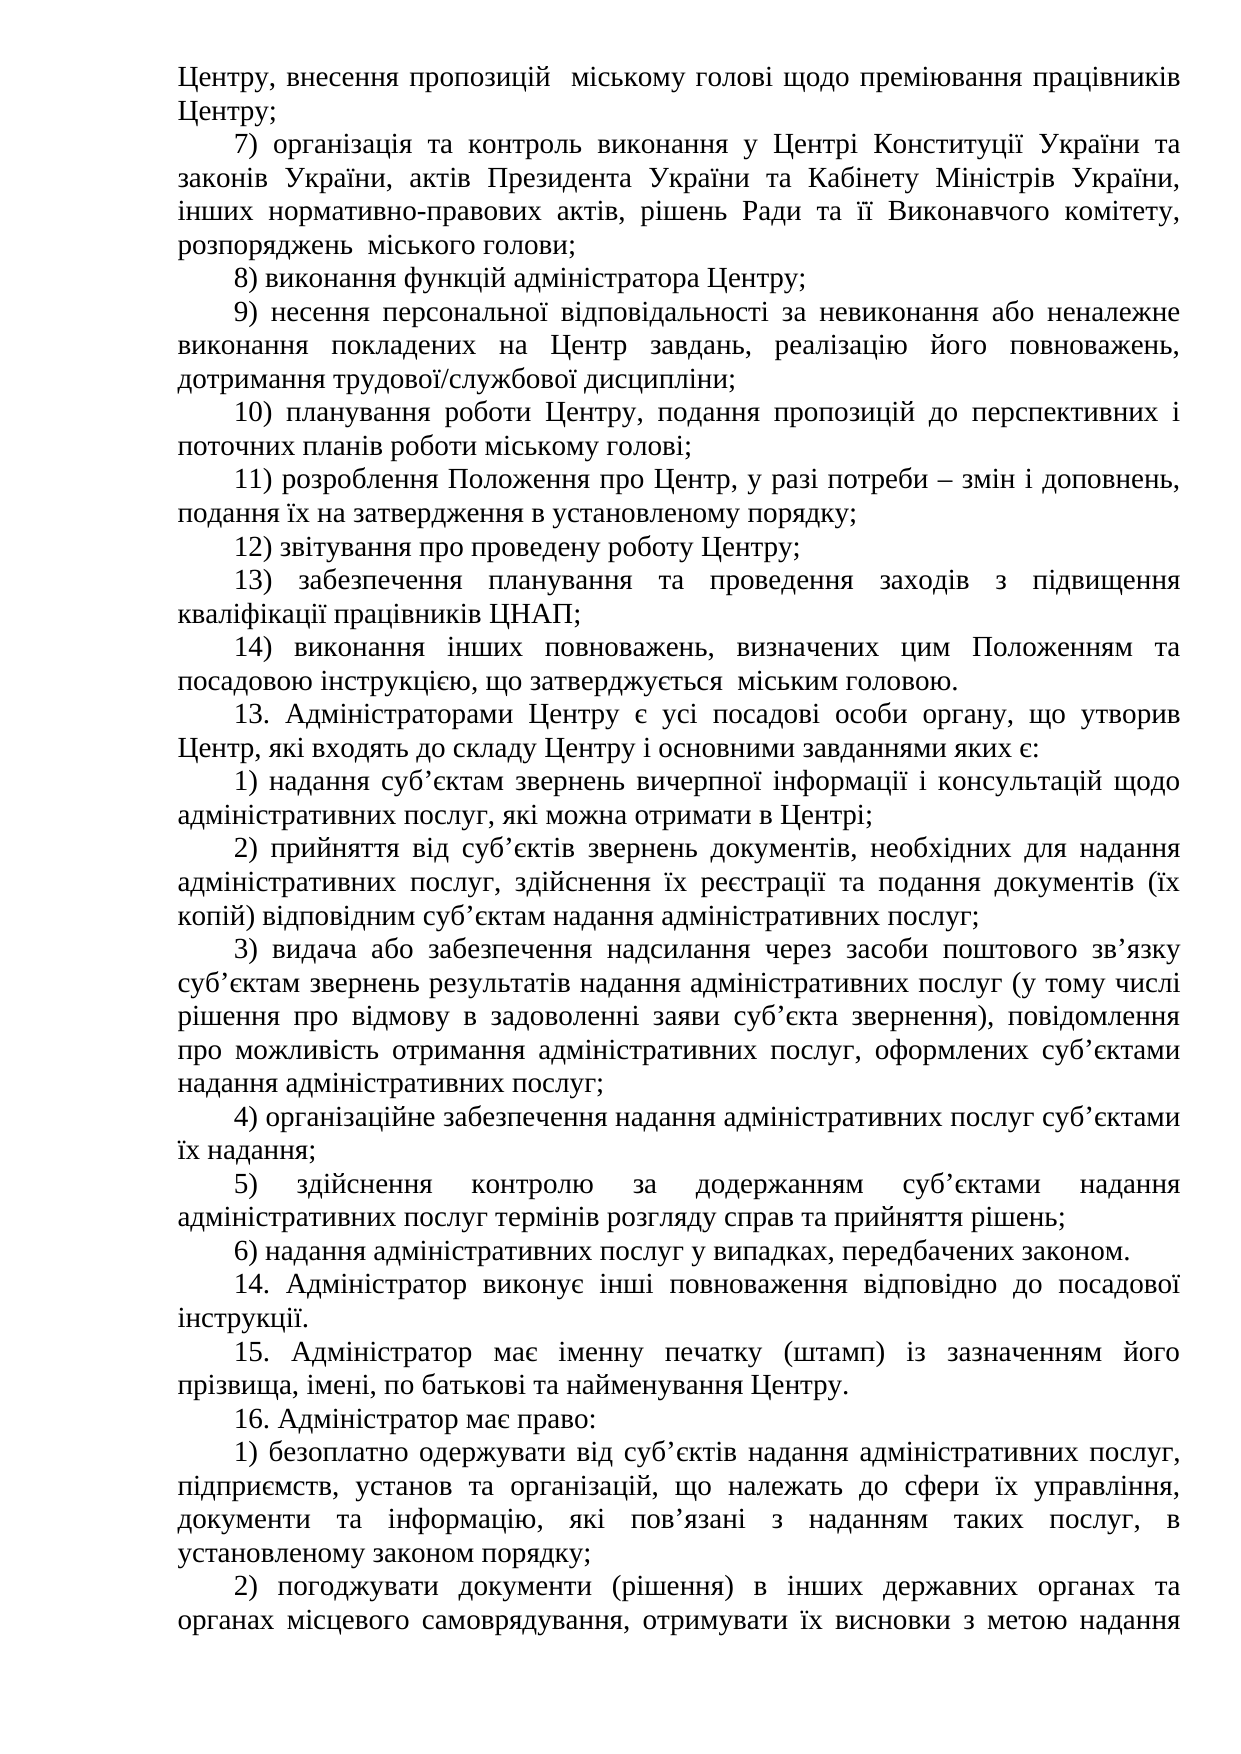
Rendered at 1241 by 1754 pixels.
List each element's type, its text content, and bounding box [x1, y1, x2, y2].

text 12) звітування про проведену роботу Центру; [177, 529, 1181, 562]
text 9) несення персональної відповідальності за невиконання або неналежне виконання покладених на Центр завдань, реалізацію його повноважень, дотримання трудової/службової дисципліни; [177, 294, 1181, 394]
text 7) організація та контроль виконання у Центрі Конституції України та законів України, актів Президента України та Кабінету Міністрів України, інших нормативно-правових актів, рішень Ради та її Виконавчого комітету, розпоряджень міського голови; [177, 126, 1181, 260]
text 5) здійснення контролю за додержанням суб’єктами надання адміністративних послуг термінів розгляду справ та прийняття рішень; [177, 1166, 1181, 1233]
text 14. Адміністратор виконує інші повноваження відповідно до посадової інструкції. [177, 1267, 1181, 1334]
text 13) забезпечення планування та проведення заходів з підвищення кваліфікації працівників ЦНАП; [177, 562, 1181, 629]
text 2) прийняття від суб’єктів звернень документів, необхідних для надання адміністративних послуг, здійснення їх реєстрації та подання документів (їх копій) відповідним суб’єктам надання адміністративних послуг; [177, 831, 1181, 931]
text 8) виконання функцій адміністратора Центру; [177, 260, 1181, 294]
text 6) надання адміністративних послуг у випадках, передбачених законом. [177, 1233, 1181, 1267]
text 4) організаційне забезпечення надання адміністративних послуг суб’єктами їх надання; [177, 1099, 1181, 1166]
text 1) безоплатно одержувати від суб’єктів надання адміністративних послуг, підприємств, установ та організацій, що належать до сфери їх управління, документи та інформацію, які пов’язані з наданням таких послуг, в установленому законом порядку; [177, 1434, 1181, 1568]
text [177, 1568, 1181, 1636]
text 15. Адміністратор має іменну печатку (штамп) із зазначенням його прізвища, імені, по батькові та найменування Центру. [177, 1334, 1181, 1401]
text 1) надання суб’єктам звернень вичерпної інформації і консультацій щодо адміністративних послуг, які можна отримати в Центрі; [177, 763, 1181, 831]
text 14) виконання інших повноважень, визначених цим Положенням та посадовою інструкцією, що затверджується міським головою. [177, 629, 1181, 696]
text 11) розроблення Положення про Центр, у разі потреби – змін і доповнень, подання їх на затвердження в установленому порядку; [177, 462, 1181, 529]
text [177, 59, 1181, 126]
text 3) видача або забезпечення надсилання через засоби поштового зв’язку суб’єктам звернень результатів надання адміністративних послуг (у тому числі рішення про відмову в задоволенні заяви суб’єкта звернення), повідомлення про можливість отримання адміністративних послуг, оформлених суб’єктами надання адміністративних послуг; [177, 931, 1181, 1099]
text 10) планування роботи Центру, подання пропозицій до перспективних і поточних планів роботи міському голові; [177, 394, 1181, 462]
text 13. Адміністраторами Центру є усі посадові особи органу, що утворив Центр, які входять до складу Центру і основними завданнями яких є: [177, 696, 1181, 763]
text 16. Адміністратор має право: [177, 1401, 1181, 1434]
